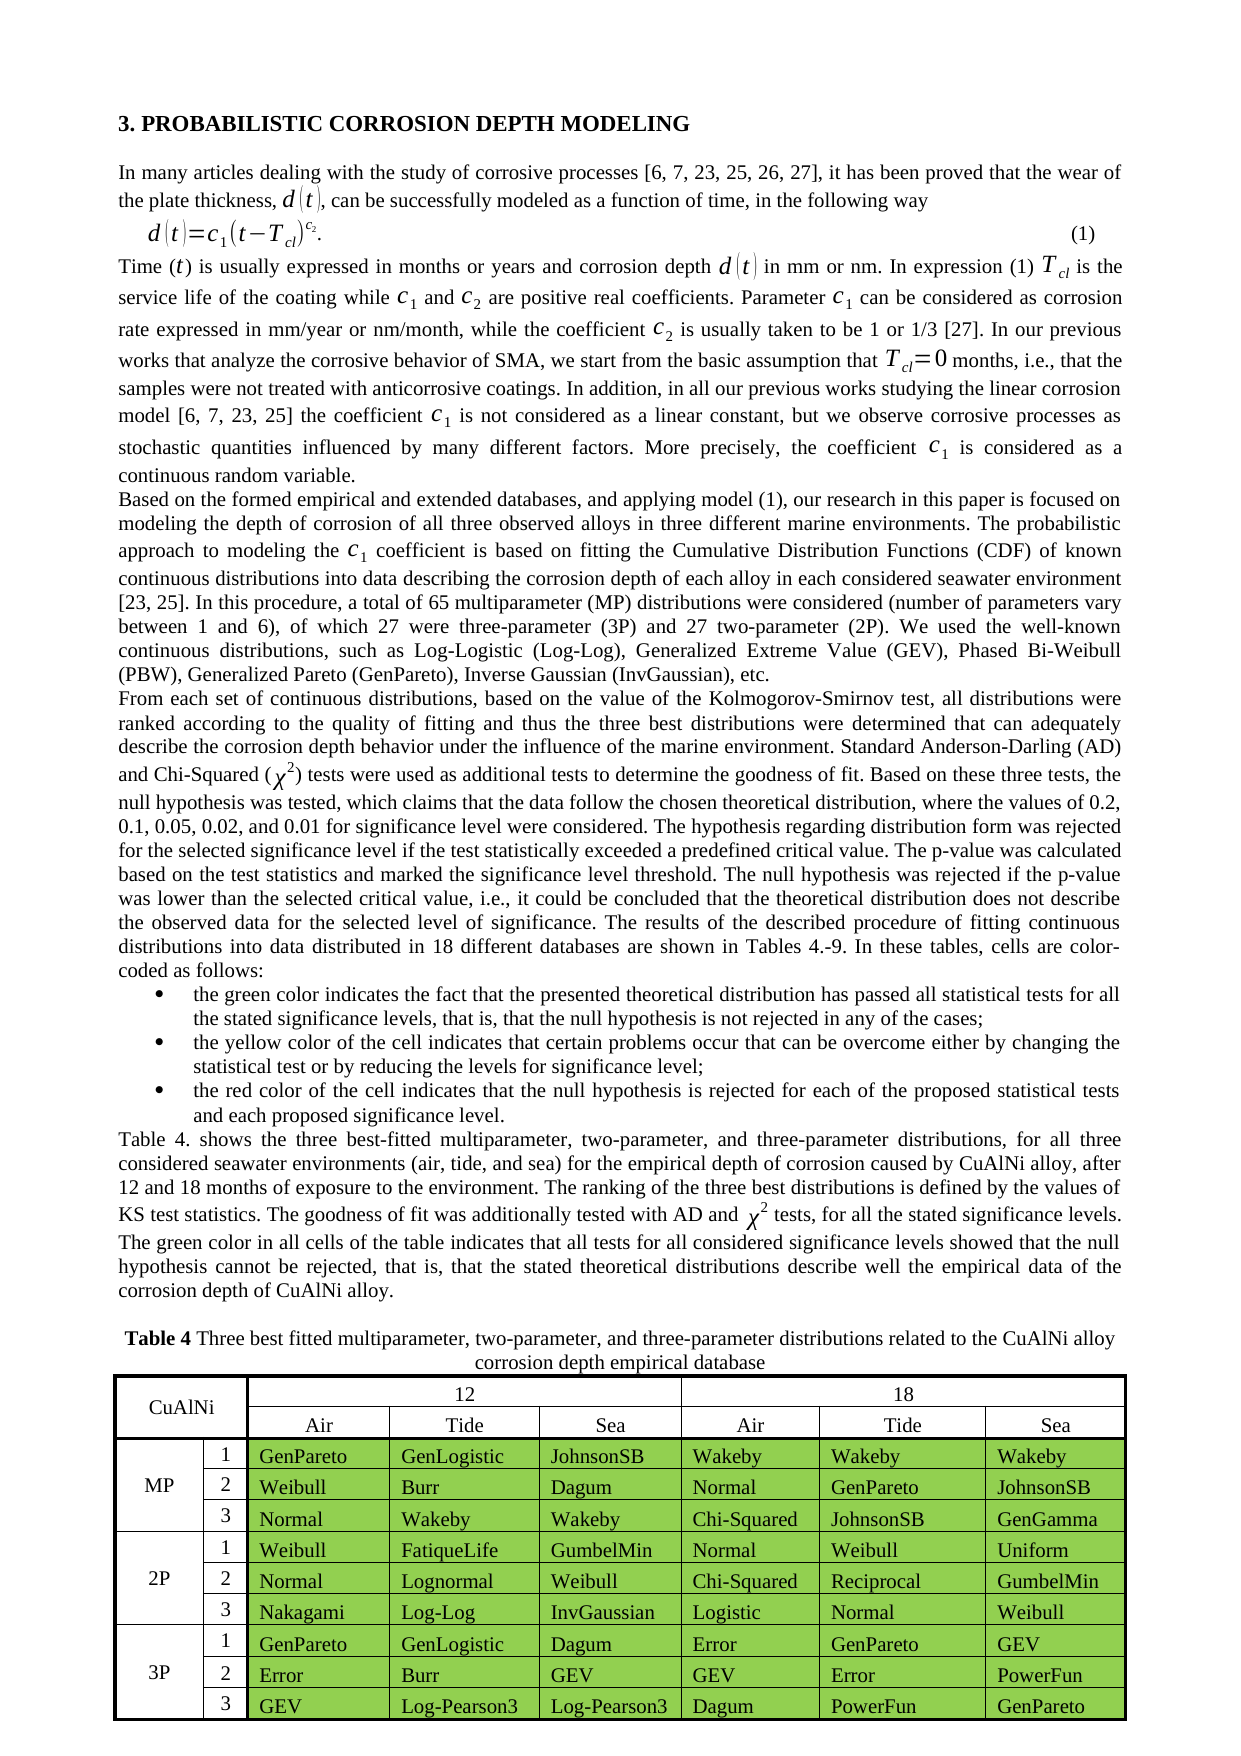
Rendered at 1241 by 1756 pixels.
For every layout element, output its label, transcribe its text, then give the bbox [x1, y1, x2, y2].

table_cell 1 [204, 1625, 246, 1656]
table_cell Reciprocal [820, 1563, 985, 1593]
table_cell Dagum [540, 1625, 681, 1656]
table_cell Error [682, 1625, 819, 1656]
table_cell Log-Pearson3 [540, 1688, 681, 1718]
table_cell Weibull [249, 1469, 389, 1499]
table_cell 3 [204, 1688, 246, 1718]
table_cell GEV [682, 1657, 819, 1687]
table_cell Air [682, 1407, 819, 1437]
table_cell Weibull [986, 1594, 1124, 1624]
table_cell Error [820, 1657, 985, 1687]
table_cell 3 [204, 1500, 246, 1531]
table_cell GenGamma [986, 1500, 1124, 1531]
table_cell Normal [249, 1563, 389, 1593]
table_cell GenLogistic [390, 1440, 539, 1468]
table_cell Wakeby [540, 1500, 681, 1531]
table_cell Dagum [682, 1688, 819, 1718]
table_cell 3P [117, 1625, 203, 1718]
table_cell Logistic [682, 1594, 819, 1624]
table_cell Wakeby [820, 1440, 985, 1468]
table_cell 2P [117, 1532, 203, 1624]
table_header 18 [682, 1378, 1124, 1406]
table_cell PowerFun [986, 1657, 1124, 1687]
table_cell GumbelMin [986, 1563, 1124, 1593]
table_cell Chi-Squared [682, 1500, 819, 1531]
table_cell Tide [390, 1407, 539, 1437]
table_cell GenPareto [249, 1625, 389, 1656]
table_cell Weibull [820, 1532, 985, 1562]
table_cell Uniform [986, 1532, 1124, 1562]
table_cell Log-Pearson3 [390, 1688, 539, 1718]
table_cell Normal [249, 1500, 389, 1531]
table_header CuAlNi [117, 1378, 246, 1437]
table_cell GEV [540, 1657, 681, 1687]
text In many articles dealing with the study of corrosive processes [6, 7, 23, 25, 26, 27], it has been proved that the wear of the plate thickness, , can be successfully modeled as a function of time, in the following way [118, 160, 1123, 215]
table_cell PowerFun [820, 1688, 985, 1718]
table_cell 2 [204, 1657, 246, 1687]
list the yellow color of the cell indicates that certain problems occur that can be overcome either by changing the statistical test or by reducing the levels for significance level; [156, 1030, 1123, 1078]
table_cell 1 [204, 1440, 246, 1468]
table_cell JohnsonSB [820, 1500, 985, 1531]
table_cell GenLogistic [390, 1625, 539, 1656]
list the red color of the cell indicates that the null hypothesis is rejected for each of the proposed statistical tests and each proposed significance level. [156, 1078, 1123, 1127]
table_cell GEV [986, 1625, 1124, 1656]
table_cell Wakeby [682, 1440, 819, 1468]
table_cell 1 [204, 1532, 246, 1562]
table_cell Chi-Squared [682, 1563, 819, 1593]
table_cell GenPareto [820, 1469, 985, 1499]
text From each set of continuous distributions, based on the value of the Kolmogorov-Smirnov test, all distributions were ranked according to the quality of fitting and thus the three best distributions were determined that can adequately describe the corrosion depth behavior under the influence of the marine environment. Standard Anderson-Darling (AD) and Chi-Squared () tests were used as additional tests to determine the goodness of fit. Based on these three tests, the null hypothesis was tested, which claims that the data follow the chosen theoretical distribution, where the values of 0.2, 0.1, 0.05, 0.02, and 0.01 for significance level were considered. The hypothesis regarding distribution form was rejected for the selected significance level if the test statistically exceeded a predefined critical value. The p-value was calculated based on the test statistics and marked the significance level threshold. The null hypothesis was rejected if the p-value was lower than the selected critical value, i.e., it could be concluded that the theoretical distribution does not describe the observed data for the selected level of significance. The results of the described procedure of fitting continuous distributions into data distributed in 18 different databases are shown in Tables 4.-9. In these tables, cells are color-coded as follows: [118, 686, 1123, 982]
table_cell Normal [682, 1469, 819, 1499]
table_cell GenPareto [986, 1688, 1124, 1718]
text . (1) [118, 215, 1122, 250]
table_cell InvGaussian [540, 1594, 681, 1624]
table_cell MP [117, 1440, 203, 1531]
table_cell GumbelMin [540, 1532, 681, 1562]
table_cell GenPareto [249, 1440, 389, 1468]
table_cell Tide [820, 1407, 985, 1437]
table_cell GenPareto [820, 1625, 985, 1656]
table_cell Lognormal [390, 1563, 539, 1593]
table_cell 2 [204, 1469, 246, 1499]
table_cell Normal [820, 1594, 985, 1624]
table_cell Error [249, 1657, 389, 1687]
table_cell Burr [390, 1469, 539, 1499]
table_cell JohnsonSB [986, 1469, 1124, 1499]
subtitle PROBABILISTIC CORROSION DEPTH MODELING [118, 110, 1144, 137]
text Based on the formed empirical and extended databases, and applying model (1), our research in this paper is focused on modeling the depth of corrosion of all three observed alloys in three different marine environments. The probabilistic approach to modeling the coefficient is based on fitting the Cumulative Distribution Functions (CDF) of known continuous distributions into data describing the corrosion depth of each alloy in each considered seawater environment [23, 25]. In this procedure, a total of 65 multiparameter (MP) distributions were considered (number of parameters vary between 1 and 6), of which 27 were three-parameter (3P) and 27 two-parameter (2P). We used the well-known continuous distributions, such as Log-Logistic (Log-Log), Generalized Extreme Value (GEV), Phased Bi-Weibull (PBW), Generalized Pareto (GenPareto), Inverse Gaussian (InvGaussian), etc. [118, 487, 1123, 686]
table_cell 2 [204, 1563, 246, 1593]
table_cell Dagum [540, 1469, 681, 1499]
table_cell GEV [249, 1688, 389, 1718]
text Time () is usually expressed in months or years and corrosion depth in mm or nm. In expression (1) is the service life of the coating while and are positive real coefficients. Parameter can be considered as corrosion rate expressed in mm/year or nm/month, while the coefficient is usually taken to be 1 or 1/3 [27]. In our previous works that analyze the corrosive behavior of SMA, we start from the basic assumption that months, i.e., that the samples were not treated with anticorrosive coatings. In addition, in all our previous works studying the linear corrosion model [6, 7, 23, 25] the coefficient is not considered as a linear constant, but we observe corrosive processes as stochastic quantities influenced by many different factors. More precisely, the coefficient is considered as a continuous random variable. [118, 250, 1123, 487]
table_cell 3 [204, 1594, 246, 1624]
table_cell Weibull [249, 1532, 389, 1562]
table_cell Wakeby [390, 1500, 539, 1531]
table_cell FatiqueLife [390, 1532, 539, 1562]
table_cell Nakagami [249, 1594, 389, 1624]
table_cell Weibull [540, 1563, 681, 1593]
table_cell Wakeby [986, 1440, 1124, 1468]
table_cell Log-Log [390, 1594, 539, 1624]
list the green color indicates the fact that the presented theoretical distribution has passed all statistical tests for all the stated significance levels, that is, that the null hypothesis is not rejected in any of the cases; [156, 982, 1123, 1030]
text Table 4. shows the three best-fitted multiparameter, two-parameter, and three-parameter distributions, for all three considered seawater environments (air, tide, and sea) for the empirical depth of corrosion caused by CuAlNi alloy, after 12 and 18 months of exposure to the environment. The ranking of the three best distributions is defined by the values of KS test statistics. The goodness of fit was additionally tested with AD and tests, for all the stated significance levels. The green color in all cells of the table indicates that all tests for all considered significance levels showed that the null hypothesis cannot be rejected, that is, that the stated theoretical distributions describe well the empirical data of the corrosion depth of CuAlNi alloy. [118, 1127, 1123, 1302]
table_header 12 [249, 1378, 681, 1406]
text Table 4 Three best fitted multiparameter, two-parameter, and three-parameter distributions related to the CuAlNi alloy corrosion depth empirical database [96, 1326, 1144, 1374]
table_cell Sea [540, 1407, 681, 1437]
table_cell Air [249, 1407, 389, 1437]
table_cell Sea [986, 1407, 1124, 1437]
table_cell Burr [390, 1657, 539, 1687]
table_cell JohnsonSB [540, 1440, 681, 1468]
table_cell Normal [682, 1532, 819, 1562]
